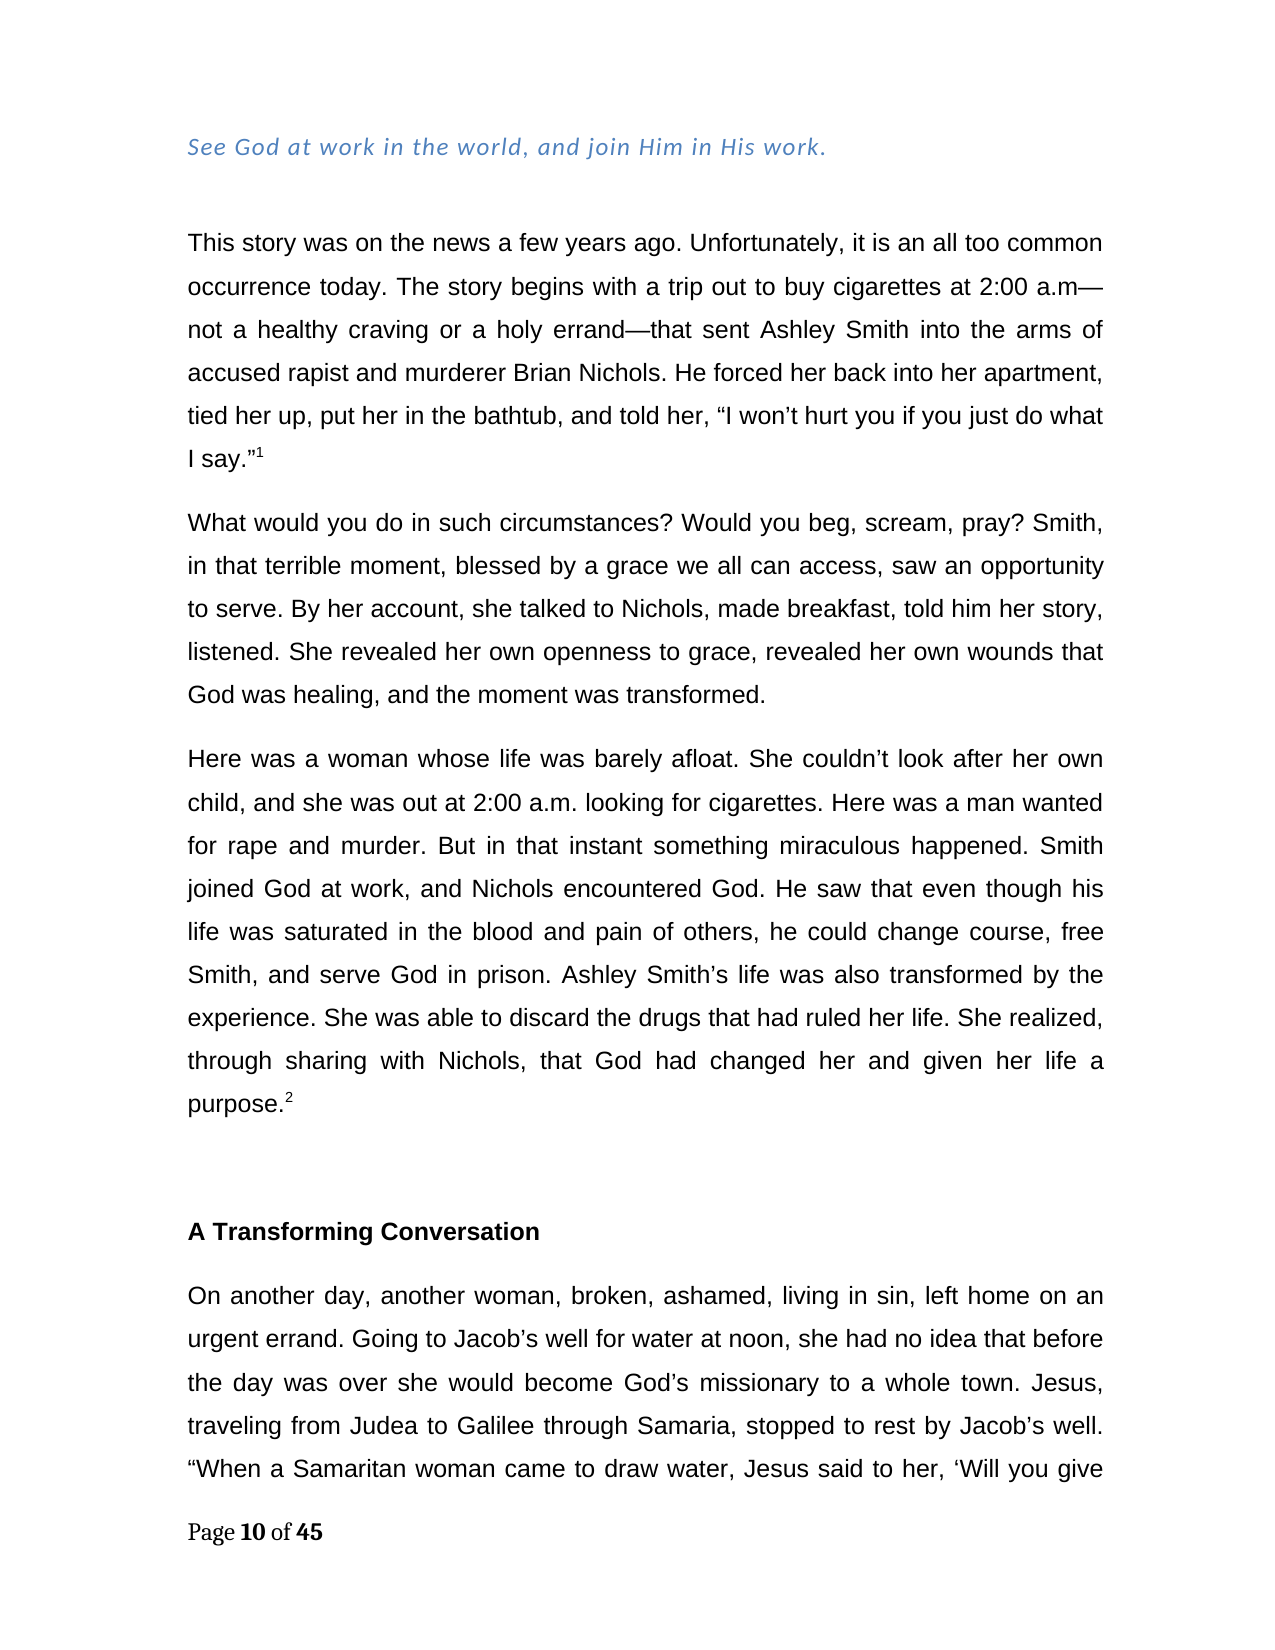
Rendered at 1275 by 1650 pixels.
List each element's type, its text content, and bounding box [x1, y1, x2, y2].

subtitle See God at work in the world, and join Him in His work. [187, 131, 1106, 162]
text What would you do in such circumstances? Would you beg, scream, pray? Smith, in that terrible moment, blessed by a grace we all can access, saw an opportunity to serve. By her account, she talked to Nichols, made breakfast, told him her story, listened. She revealed her own openness to grace, revealed her own wounds that God was healing, and the moment was transformed. [187, 508, 1106, 709]
text This story was on the news a few years ago. Unfortunately, it is an all too common occurrence today. The story begins with a trip out to buy cigarettes at 2:00 a.m—not a healthy craving or a holy errand—that sent Ashley Smith into the arms of accused rapist and murderer Brian Nichols. He forced her back into her apartment, tied her up, put her in the bathtub, and told her, “I won’t hurt you if you just do what I say.”1 [187, 228, 1106, 473]
text A Transforming Conversation [187, 1217, 1106, 1246]
text Here was a woman whose life was barely afloat. She couldn’t look after her own child, and she was out at 2:00 a.m. looking for cigarettes. Here was a man wanted for rape and murder. But in that instant something miraculous happened. Smith joined God at work, and Nichols encountered God. He saw that even though his life was saturated in the blood and pain of others, he could change course, free Smith, and serve God in prison. Ashley Smith’s life was also transformed by the experience. She was able to discard the drugs that had ruled her life. She realized, through sharing with Nichols, that God had changed her and given her life a purpose.2 [187, 744, 1106, 1118]
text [187, 1281, 1106, 1482]
